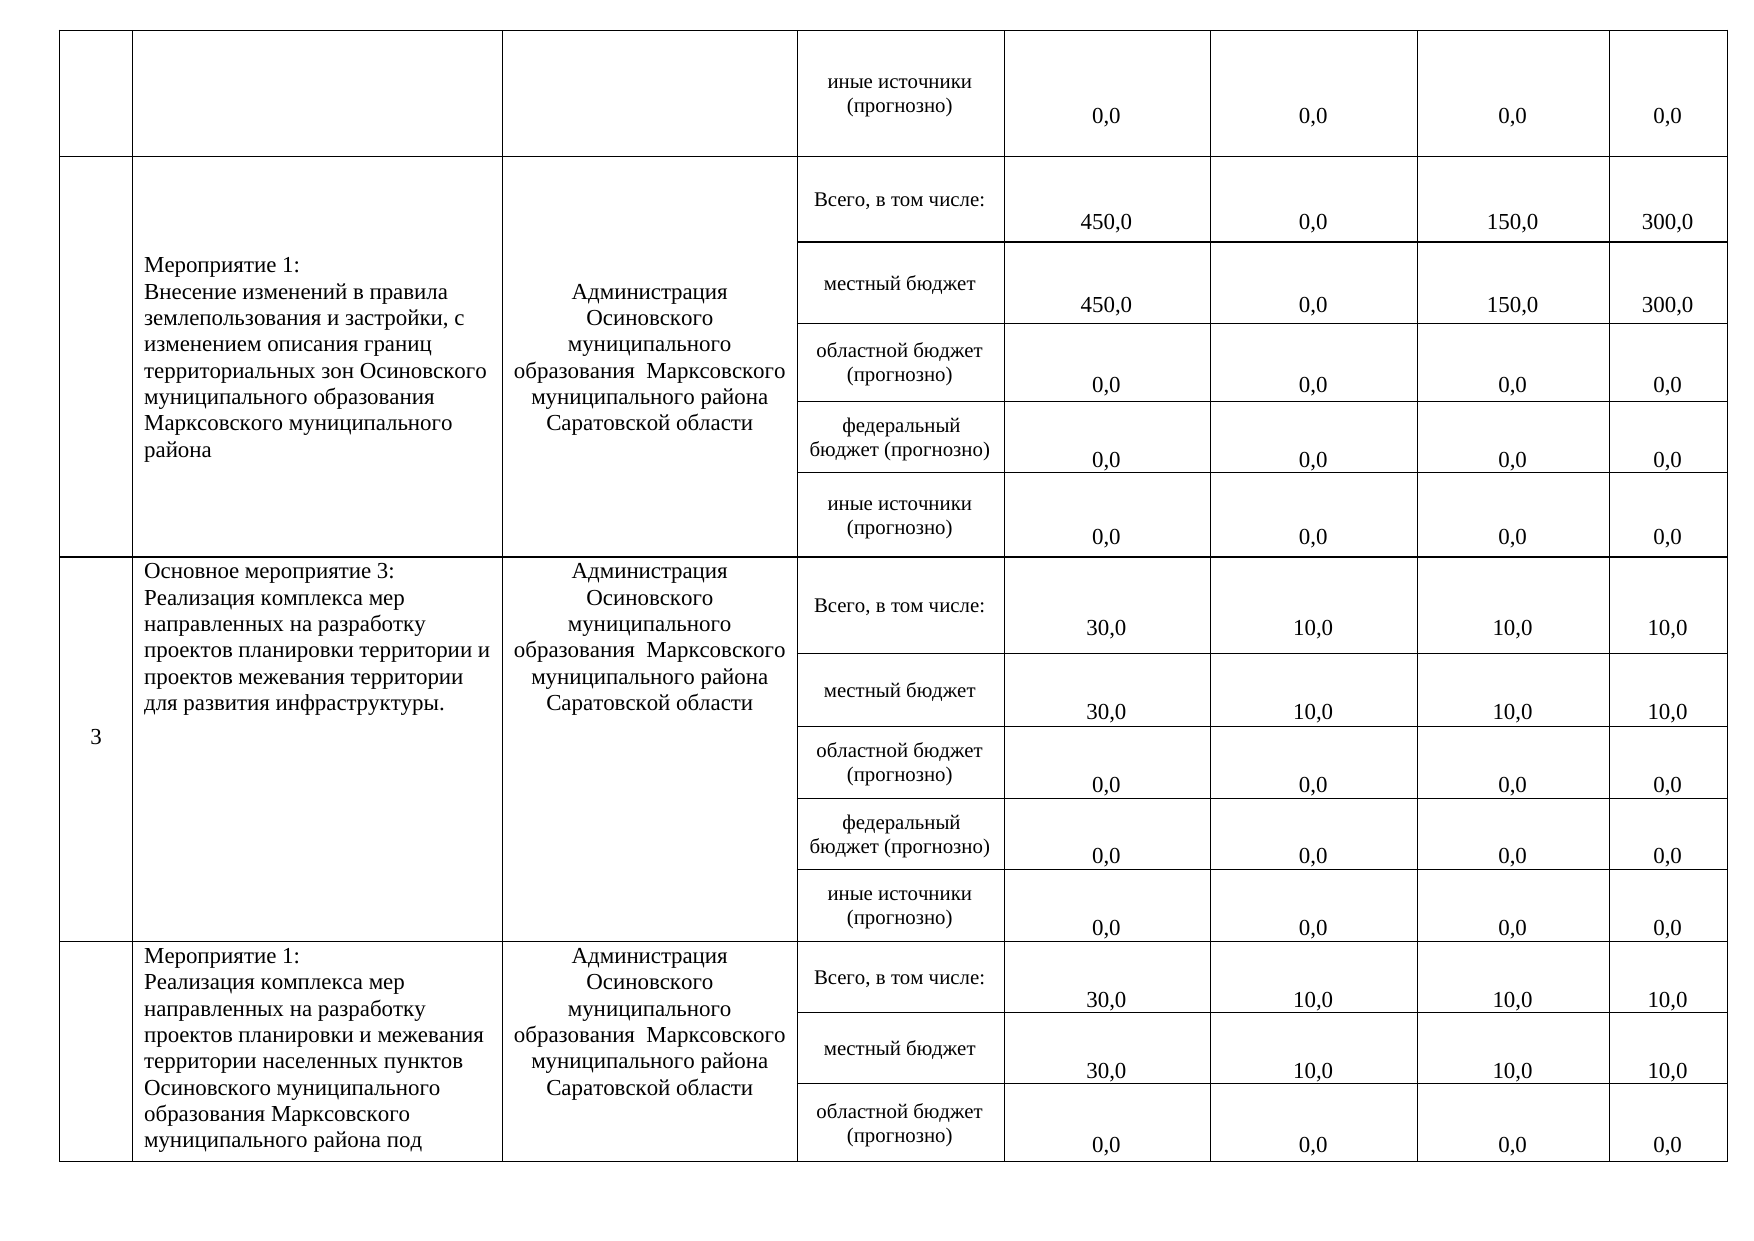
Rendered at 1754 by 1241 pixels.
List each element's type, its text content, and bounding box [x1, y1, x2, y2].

table_cell 0,0 [1211, 324, 1417, 401]
table_cell областной бюджет (прогнозно) [798, 324, 1004, 401]
table_cell 0,0 [1610, 324, 1727, 401]
table_cell 0,0 [1610, 870, 1727, 941]
table_cell 0,0 [1211, 31, 1417, 156]
table_cell 450,0 [1005, 243, 1210, 323]
table_cell 0,0 [1005, 870, 1210, 941]
table_cell Мероприятие 1: Реализация комплекса мер направленных на разработку проектов планировки и межевания территории населенных пунктов Осиновского муниципального образования Марксовского муниципального района под автомобильные дороги [133, 942, 502, 1161]
table_cell [60, 942, 132, 1161]
table_cell 30,0 [1005, 1013, 1210, 1083]
table_cell 0,0 [1005, 727, 1210, 798]
table_cell 10,0 [1211, 1013, 1417, 1083]
table_cell иные источники (прогнозно) [798, 31, 1004, 156]
table_cell 0,0 [1610, 31, 1727, 156]
table_cell 0,0 [1610, 799, 1727, 869]
table_cell 0,0 [1418, 473, 1609, 556]
table_cell 0,0 [1418, 1084, 1609, 1161]
table_cell Основное мероприятие 3: Реализация комплекса мер направленных на разработку проектов планировки территории и проектов межевания территории для развития инфраструктуры. [133, 558, 502, 941]
table_cell 10,0 [1211, 558, 1417, 652]
table_cell 10,0 [1211, 654, 1417, 726]
table_cell областной бюджет (прогнозно) [798, 727, 1004, 798]
table_cell Всего, в том числе: [798, 157, 1004, 241]
table_cell 10,0 [1610, 1013, 1727, 1083]
table_cell 300,0 [1610, 157, 1727, 241]
table_cell иные источники (прогнозно) [798, 473, 1004, 556]
table_cell 0,0 [1211, 243, 1417, 323]
table_cell областной бюджет (прогнозно) [798, 1084, 1004, 1161]
table_cell 10,0 [1418, 942, 1609, 1012]
table_cell местный бюджет [798, 243, 1004, 323]
table_cell 0,0 [1211, 402, 1417, 472]
table_cell 0,0 [1610, 727, 1727, 798]
table_cell 10,0 [1418, 1013, 1609, 1083]
table_cell местный бюджет [798, 1013, 1004, 1083]
table_cell иные источники (прогнозно) [798, 870, 1004, 941]
table_cell 0,0 [1211, 1084, 1417, 1161]
table_cell 0,0 [1211, 727, 1417, 798]
table_cell 0,0 [1610, 1084, 1727, 1161]
table_cell 300,0 [1610, 243, 1727, 323]
table_cell 0,0 [1005, 402, 1210, 472]
table_cell 10,0 [1610, 654, 1727, 726]
table_cell 0,0 [1211, 473, 1417, 556]
table_cell [60, 157, 132, 556]
table_cell местный бюджет [798, 654, 1004, 726]
table_cell 30,0 [1005, 558, 1210, 652]
table_cell 10,0 [1610, 942, 1727, 1012]
table_cell Администрация Осиновского муниципального образования Марксовского муниципального района Саратовской области [503, 942, 797, 1161]
table_cell Мероприятие 1: Внесение изменений в правила землепользования и застройки, с изменением описания границ территориальных зон Осиновского муниципального образования Марксовского муниципального района [133, 157, 502, 556]
table_cell 30,0 [1005, 654, 1210, 726]
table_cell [503, 157, 797, 556]
table_cell 10,0 [1418, 654, 1609, 726]
table_cell 0,0 [1005, 324, 1210, 401]
table_cell 0,0 [1418, 324, 1609, 401]
table_cell 0,0 [1211, 799, 1417, 869]
table_cell 0,0 [1211, 157, 1417, 241]
table_cell Всего, в том числе: [798, 558, 1004, 652]
table_cell 0,0 [1610, 473, 1727, 556]
table_cell 0,0 [1418, 727, 1609, 798]
table_cell федеральный бюджет (прогнозно) [798, 402, 1004, 472]
table_cell 0,0 [1211, 870, 1417, 941]
table_cell 0,0 [1418, 402, 1609, 472]
table_cell 10,0 [1610, 558, 1727, 652]
table_cell 0,0 [1005, 31, 1210, 156]
table_cell 450,0 [1005, 157, 1210, 241]
table_cell 0,0 [1418, 31, 1609, 156]
table_cell Администрация Осиновского муниципального образования Марксовского муниципального района Саратовской области [503, 558, 797, 941]
table_cell федеральный бюджет (прогнозно) [798, 799, 1004, 869]
table_cell 0,0 [1418, 870, 1609, 941]
table_cell 150,0 [1418, 157, 1609, 241]
table_cell 0,0 [1005, 799, 1210, 869]
table_cell 3 [60, 558, 132, 941]
table_cell 10,0 [1418, 558, 1609, 652]
table_cell Всего, в том числе: [798, 942, 1004, 1012]
table_cell 30,0 [1005, 942, 1210, 1012]
table_cell 0,0 [1005, 473, 1210, 556]
table_cell 0,0 [1005, 1084, 1210, 1161]
table_cell 0,0 [1418, 799, 1609, 869]
table_cell 10,0 [1211, 942, 1417, 1012]
table_cell 0,0 [1610, 402, 1727, 472]
table_cell 150,0 [1418, 243, 1609, 323]
